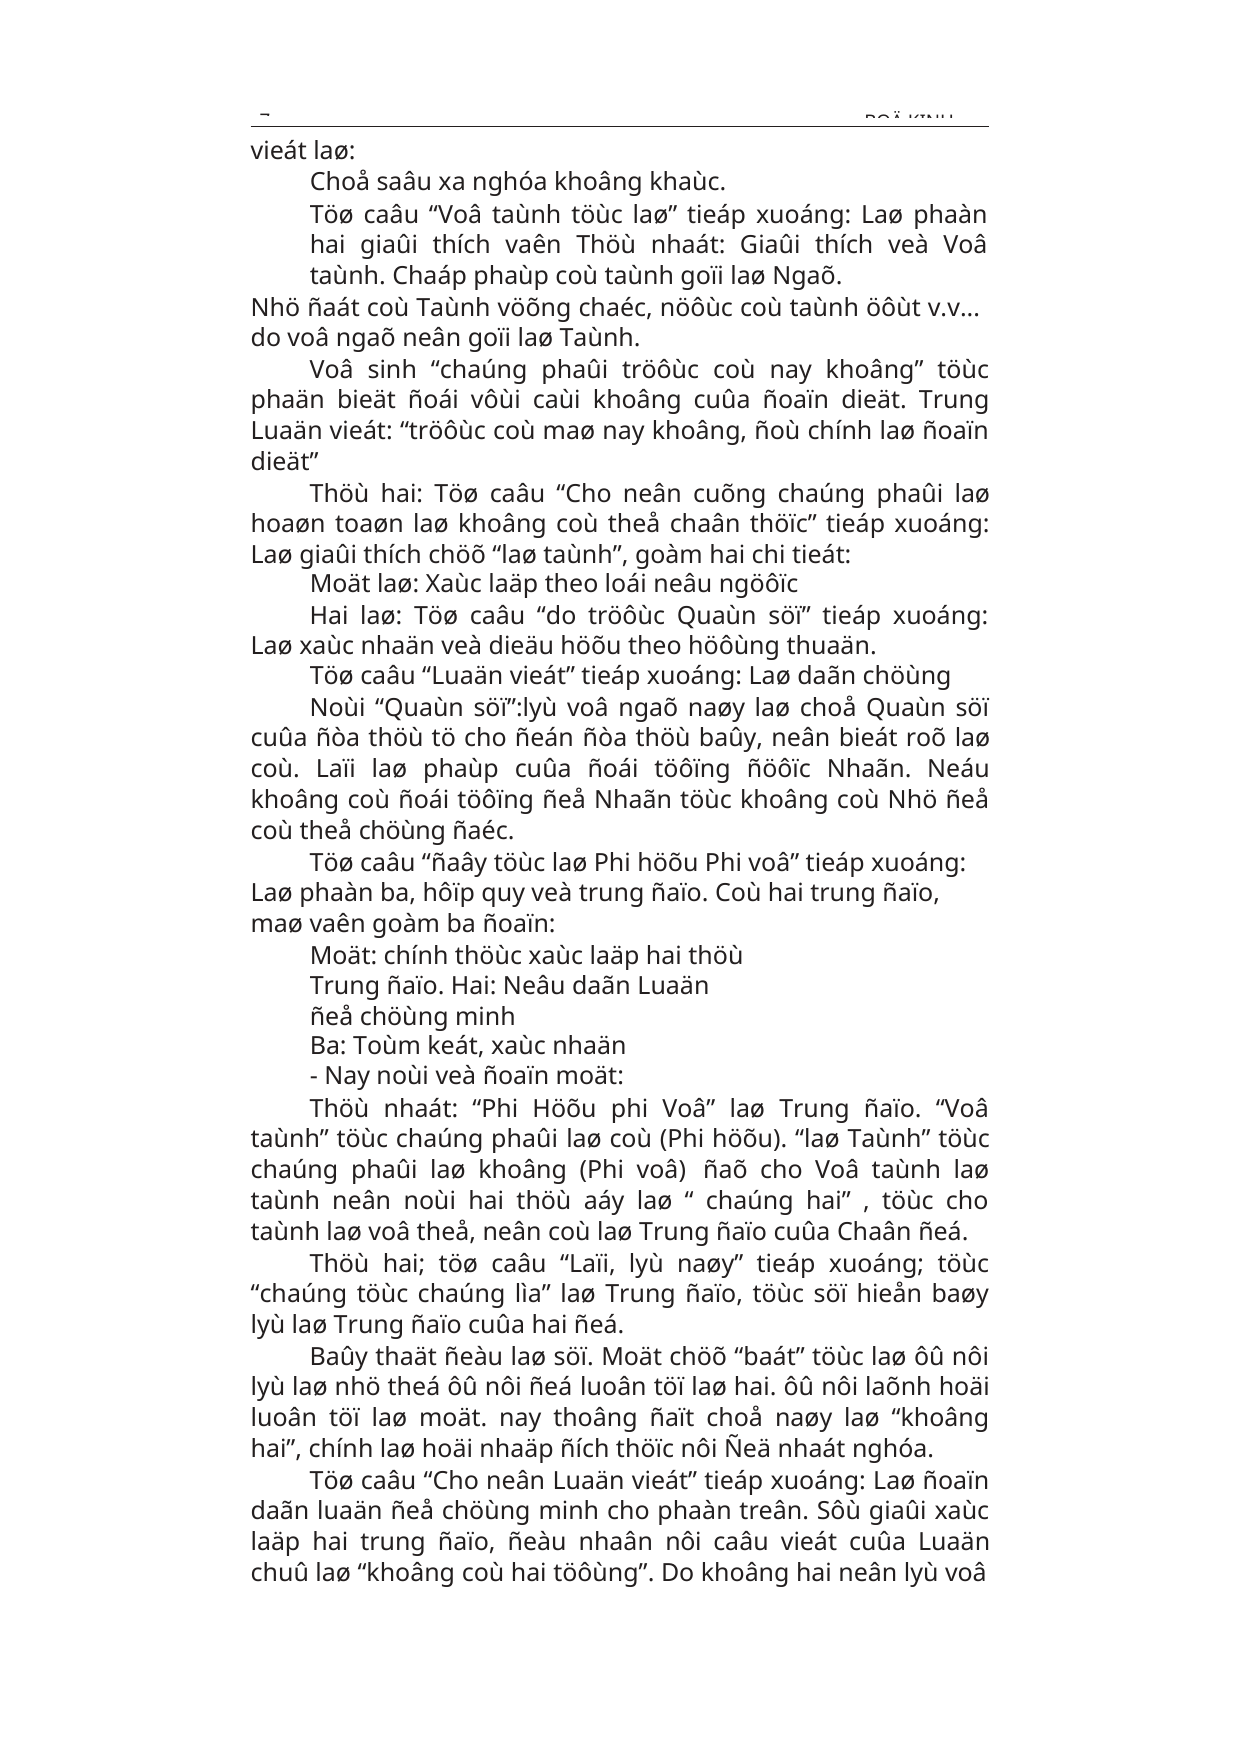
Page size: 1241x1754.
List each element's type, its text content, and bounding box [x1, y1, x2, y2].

text Töø caâu “Luaän vieát” tieáp xuoáng: Laø daãn chöùng [309, 662, 1065, 690]
text Töø caâu “ñaây töùc laø Phi höõu Phi voâ” tieáp xuoáng: Laø phaàn ba, hôïp quy veà trung ñaïo. Coù hai trung ñaïo, maø vaên goàm ba ñoaïn: [250, 846, 988, 939]
text Voâ sinh “chaúng phaûi tröôùc coù nay khoâng” töùc phaän bieät ñoái vôùi caùi khoâng cuûa ñoaïn dieät. Trung Luaän vieát: “tröôùc coù maø nay khoâng, ñoù chính laø ñoaïn dieät” [250, 353, 990, 477]
text Moät laø: Xaùc laäp theo loái neâu ngöôïc [309, 570, 1065, 599]
text Choå saâu xa nghóa khoâng khaùc. [309, 166, 1065, 197]
text Töø caâu “Cho neân Luaän vieát” tieáp xuoáng: Laø ñoaïn daãn luaän ñeå chöùng minh cho phaàn treân. Sôù giaûi xaùc laäp hai trung ñaïo, ñeàu nhaân nôi caâu vieát cuûa Luaän chuû laø “khoâng coù hai töôùng”. Do khoâng hai neân lyù voâ [250, 1464, 990, 1588]
text Ba: Toùm keát, xaùc nhaän [309, 1032, 1065, 1060]
text Hai laø: Töø caâu “do tröôùc Quaùn söï” tieáp xuoáng: Laø xaùc nhaän veà dieäu höõu theo höôùng thuaän. [250, 600, 990, 662]
text Töø caâu “Voâ taùnh töùc laø” tieáp xuoáng: Laø phaàn hai giaûi thích vaên Thöù nhaát: Giaûi thích veà Voâ taùnh. Chaáp phaùp coù taùnh goïi laø Ngaõ. [309, 198, 989, 291]
text Nhö ñaát coù Taùnh vöõng chaéc, nöôùc coù taùnh öôùt v.v... do voâ ngaõ neân goïi laø Taùnh. [250, 291, 981, 353]
text Thöù nhaát: “Phi Höõu phi Voâ” laø Trung ñaïo. “Voâ taùnh” töùc chaúng phaûi laø coù (Phi höõu). “laø Taùnh” töùc chaúng phaûi laø khoâng (Phi voâ) ñaõ cho Voâ taùnh laø taùnh neân noùi hai thöù aáy laø “ chaúng hai” , töùc cho taùnh laø voâ theå, neân coù laø Trung ñaïo cuûa Chaân ñeá. [250, 1092, 990, 1247]
text Baûy thaät ñeàu laø söï. Moät chöõ “baát” töùc laø ôû nôi lyù laø nhö theá ôû nôi ñeá luoân töï laø hai. ôû nôi laõnh hoäi luoân töï laø moät. nay thoâng ñaït choå naøy laø “khoâng hai”, chính laø hoäi nhaäp ñích thöïc nôi Ñeä nhaát nghóa. [250, 1340, 990, 1464]
text - Nay noùi veà ñoaïn moät: [309, 1060, 1065, 1091]
text Thöù hai: Töø caâu “Cho neân cuõng chaúng phaûi laø hoaøn toaøn laø khoâng coù theå chaân thöïc” tieáp xuoáng: Laø giaûi thích chöõ “laø taùnh”, goàm hai chi tieát: [250, 477, 990, 570]
text Moät: chính thöùc xaùc laäp hai thöù Trung ñaïo. Hai: Neâu daãn Luaän ñeå chöùng minh [309, 939, 756, 1032]
text vieát laø: [250, 134, 1065, 166]
text Noùi “Quaùn söï”:lyù voâ ngaõ naøy laø choå Quaùn söï cuûa ñòa thöù tö cho ñeán ñòa thöù baûy, neân bieát roõ laø coù. Laïi laø phaùp cuûa ñoái töôïng ñöôïc Nhaãn. Neáu khoâng coù ñoái töôïng ñeå Nhaãn töùc khoâng coù Nhö ñeå coù theå chöùng ñaéc. [250, 691, 990, 846]
text Thöù hai; töø caâu “Laïi, lyù naøy” tieáp xuoáng; töùc “chaúng töùc chaúng lìa” laø Trung ñaïo, töùc söï hieån baøy lyù laø Trung ñaïo cuûa hai ñeá. [250, 1247, 990, 1340]
